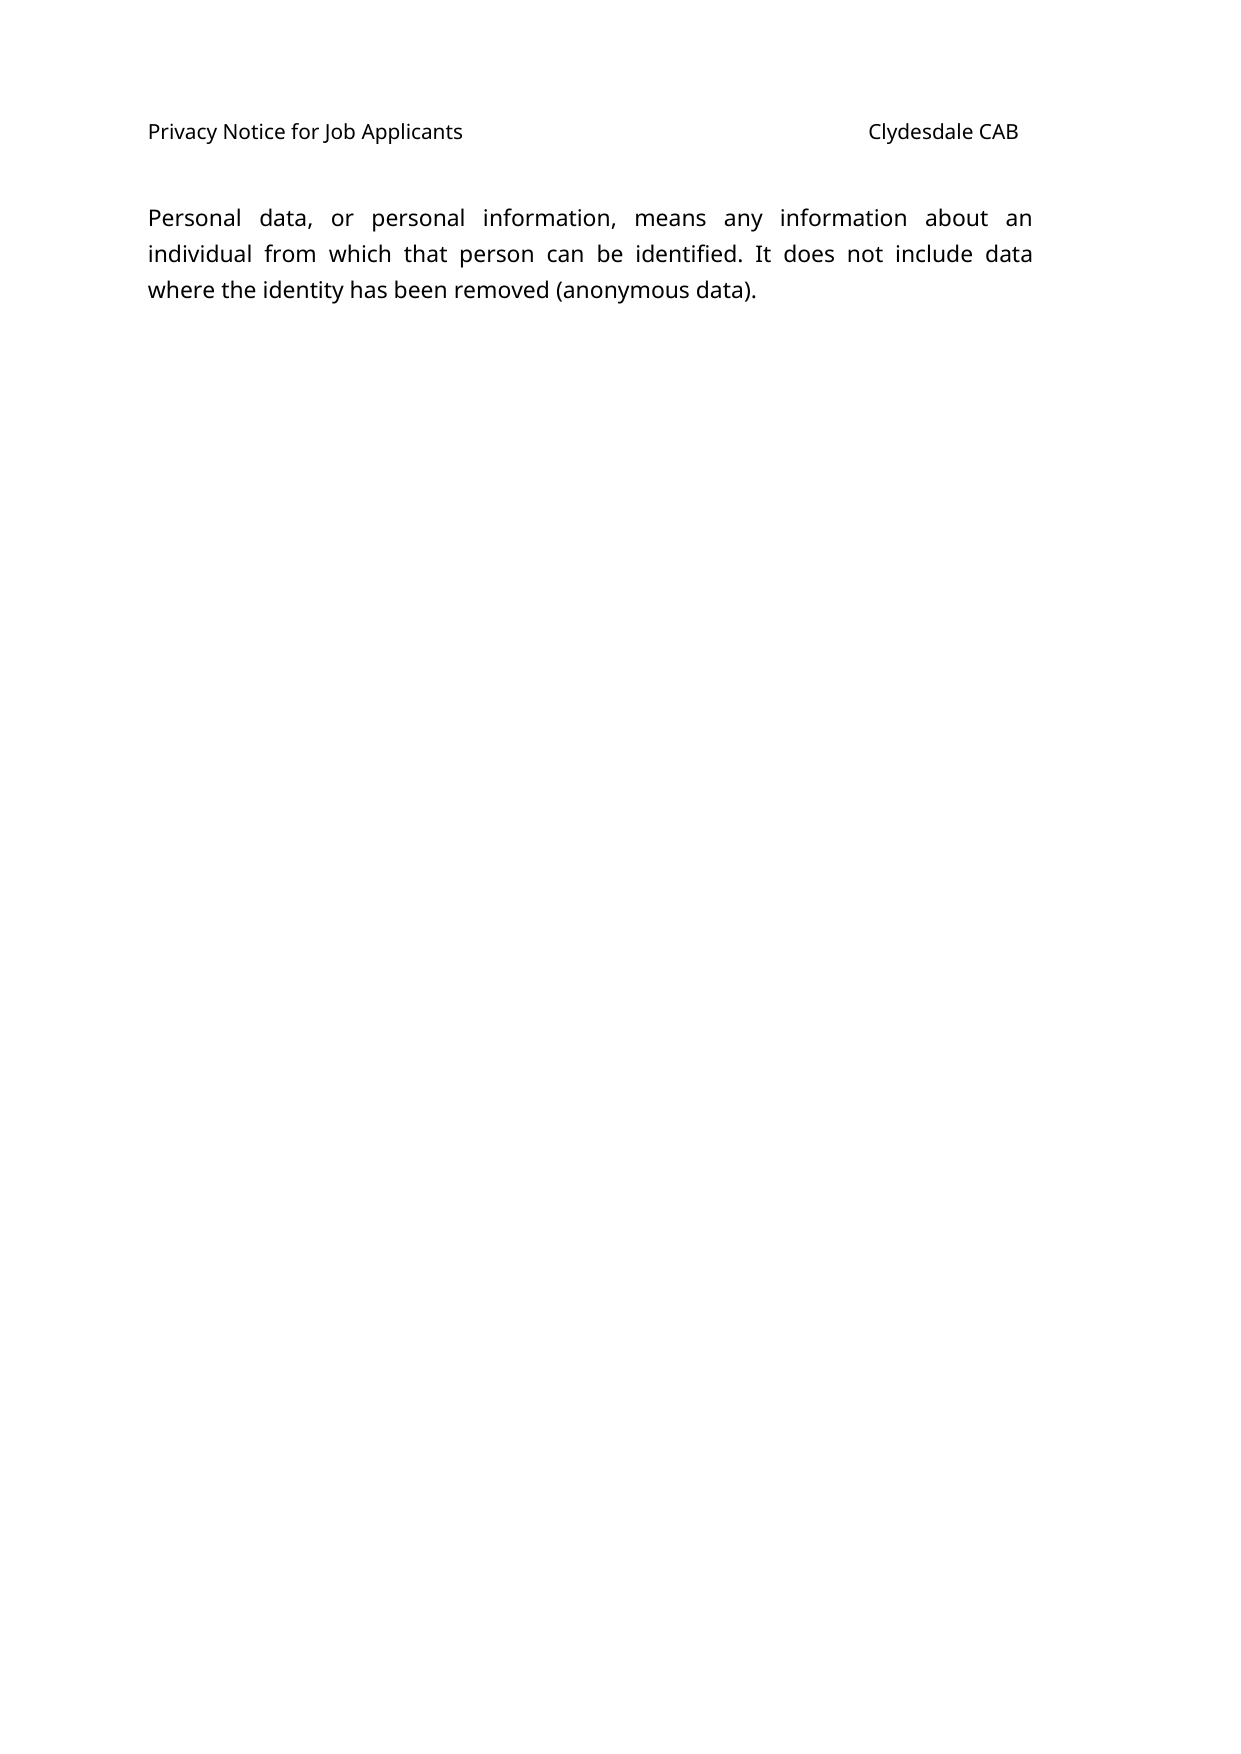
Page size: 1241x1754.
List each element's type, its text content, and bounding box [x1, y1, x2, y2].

text Personal data, or personal information, means any information about an individual from which that person can be identified. It does not include data where the identity has been removed (anonymous data). [148, 202, 1034, 305]
